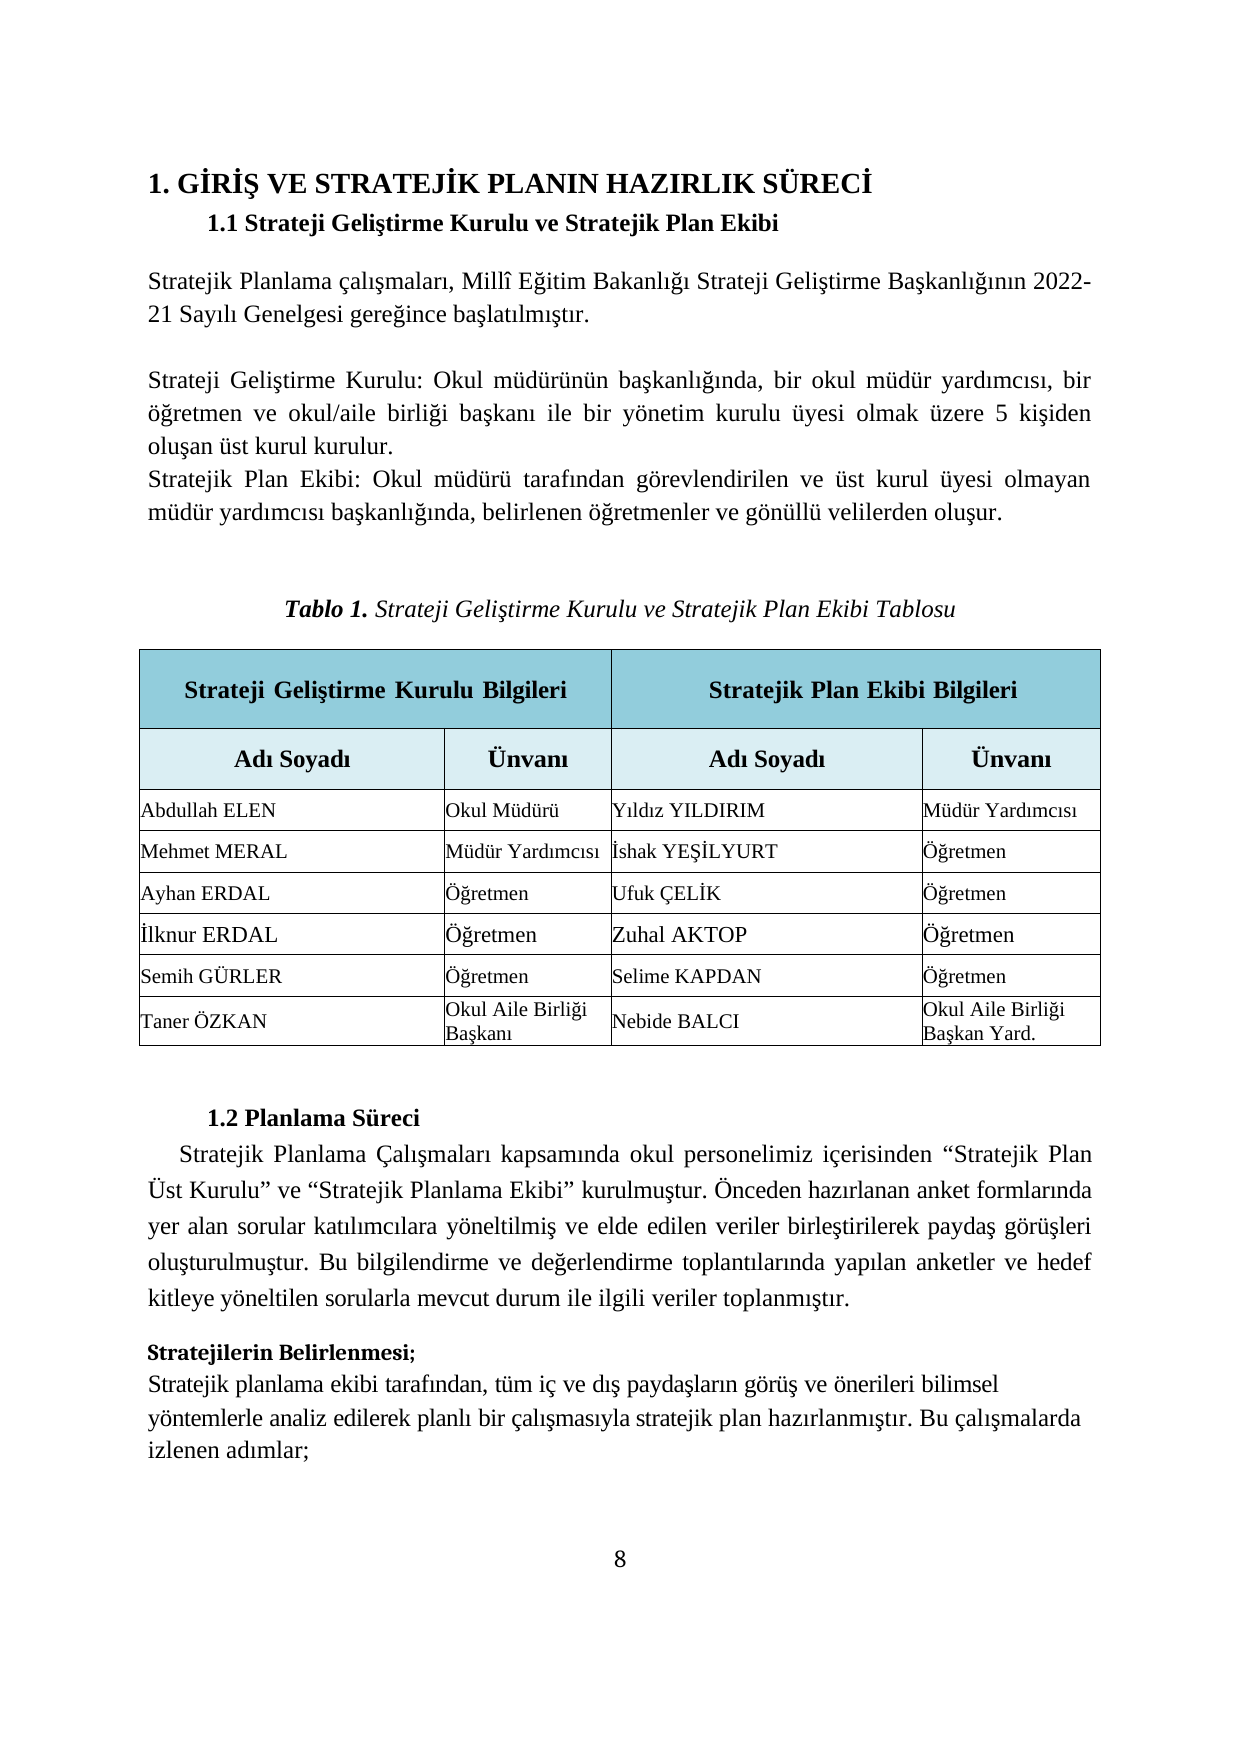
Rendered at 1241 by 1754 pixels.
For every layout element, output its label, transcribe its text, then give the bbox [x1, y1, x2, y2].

table_cell Ufuk ÇELİK [612, 873, 922, 913]
subtitle 1.1 Strateji Geliştirme Kurulu ve Stratejik Plan Ekibi [207, 208, 1092, 237]
table_cell Öğretmen [923, 873, 1100, 913]
table_cell Semih GÜRLER [140, 955, 444, 996]
table_cell Adı Soyadı [612, 729, 922, 789]
table_cell Yıldız YILDIRIM [612, 790, 922, 830]
table_cell Abdullah ELEN [140, 790, 444, 830]
text Stratejik planlama ekibi tarafından, tüm iç ve dış paydaşların görüş ve önerileri bilimsel yöntemlerle analiz edilerek planlı bir çalışmasıyla stratejik plan hazırlanmıştır. Bu çalışmalarda izlenen adımlar; [148, 1369, 1092, 1464]
text Tablo 1. Strateji Geliştirme Kurulu ve Stratejik Plan Ekibi Tablosu [148, 594, 1092, 623]
table_cell Okul Aile Birliği Başkan Yard. [923, 997, 1100, 1045]
subtitle 1. GİRİŞ VE STRATEJİK PLANIN HAZIRLIK SÜRECİ [148, 167, 1076, 200]
text Strateji Geliştirme Kurulu: Okul müdürünün başkanlığında, bir okul müdür yardımcısı, bir öğretmen ve okul/aile birliği başkanı ile bir yönetim kurulu üyesi olmak üzere 5 kişiden oluşan üst kurul kurulur. [148, 365, 1092, 460]
subtitle Stratejilerin Belirlenmesi; [148, 1340, 1092, 1366]
table_cell Müdür Yardımcısı [445, 831, 611, 872]
table_cell Öğretmen [445, 955, 611, 996]
table_header Strateji Geliştirme Kurulu Bilgileri [140, 650, 611, 728]
table_cell Nebide BALCI [612, 997, 922, 1045]
table_cell Öğretmen [923, 831, 1100, 872]
table_cell İshak YEŞİLYURT [612, 831, 922, 872]
table_cell Öğretmen [445, 873, 611, 913]
table_cell Taner ÖZKAN [140, 997, 444, 1045]
text Stratejik Planlama Çalışmaları kapsamında okul personelimiz içerisinden “Stratejik Plan Üst Kurulu” ve “Stratejik Planlama Ekibi” kurulmuştur. Önceden hazırlanan anket formlarında yer alan sorular katılımcılara yöneltilmiş ve elde edilen veriler birleştirilerek paydaş görüşleri oluşturulmuştur. Bu bilgilendirme ve değerlendirme toplantılarında yapılan anketler ve hedef kitleye yöneltilen sorularla mevcut durum ile ilgili veriler toplanmıştır. [148, 1139, 1092, 1312]
table_cell Mehmet MERAL [140, 831, 444, 872]
table_cell Öğretmen [923, 914, 1100, 954]
text Stratejik Planlama çalışmaları, Millî Eğitim Bakanlığı Strateji Geliştirme Başkanlığının 2022-21 Sayılı Genelgesi gereğince başlatılmıştır. [148, 266, 1092, 328]
table_header Stratejik Plan Ekibi Bilgileri [612, 650, 1100, 728]
table_cell Ünvanı [923, 729, 1100, 789]
table_cell Öğretmen [445, 914, 611, 954]
table_cell Okul Müdürü [445, 790, 611, 830]
table_cell Müdür Yardımcısı [923, 790, 1100, 830]
table_cell Öğretmen [923, 955, 1100, 996]
table_cell İlknur ERDAL [140, 914, 444, 954]
text Stratejik Plan Ekibi: Okul müdürü tarafından görevlendirilen ve üst kurul üyesi olmayan müdür yardımcısı başkanlığında, belirlenen öğretmenler ve gönüllü velilerden oluşur. [148, 464, 1092, 526]
subtitle 1.2 Planlama Süreci [207, 1103, 1092, 1132]
table_cell Okul Aile Birliği Başkanı [445, 997, 611, 1045]
table_cell Adı Soyadı [140, 729, 444, 789]
table_cell Ayhan ERDAL [140, 873, 444, 913]
table_cell Zuhal AKTOP [612, 914, 922, 954]
table_cell Selime KAPDAN [612, 955, 922, 996]
table_cell Ünvanı [445, 729, 611, 789]
